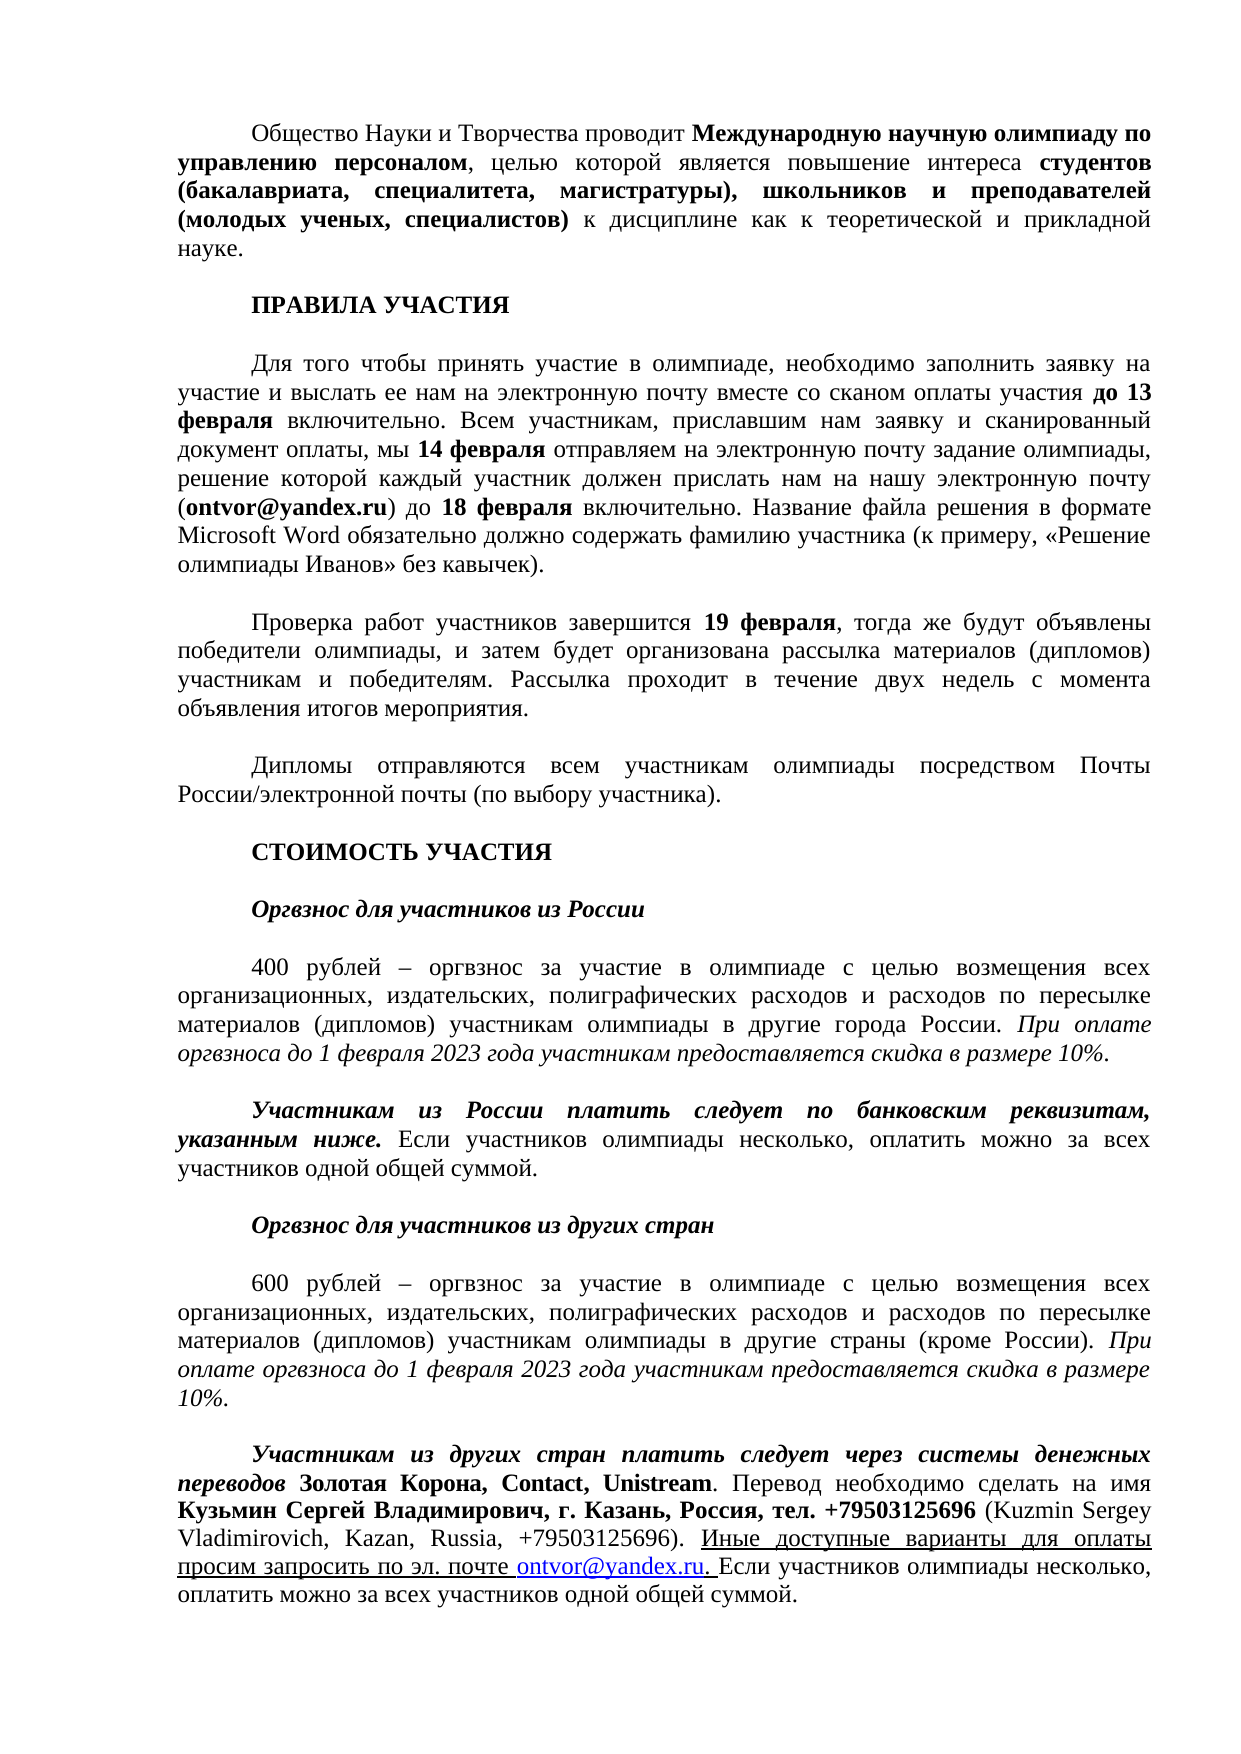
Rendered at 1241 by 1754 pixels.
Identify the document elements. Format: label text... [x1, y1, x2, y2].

text Дипломы отправляются всем участникам олимпиады посредством Почты России/электронной почты (по выбору участника). [177, 751, 1152, 808]
text Оргвзнос для участников из России [177, 894, 1152, 923]
text СТОИМОСТЬ УЧАСТИЯ [177, 837, 1152, 866]
text Проверка работ участников завершится 19 февраля, тогда же будут объявлены победители олимпиады, и затем будет организована рассылка материалов (дипломов) участникам и победителям. Рассылка проходит в течение двух недель с момента объявления итогов мероприятия. [177, 607, 1152, 722]
text 400 рублей – оргвзнос за участие в олимпиаде с целью возмещения всех организационных, издательских, полиграфических расходов и расходов по пересылке материалов (дипломов) участникам олимпиады в другие города России. При оплате оргвзноса до 1 февраля 2023 года участникам предоставляется скидка в размере 10%. [177, 952, 1152, 1067]
text Оргвзнос для участников из других стран [177, 1211, 1152, 1239]
text Участникам из России платить следует по банковским реквизитам, указанным ниже. Если участников олимпиады несколько, оплатить можно за всех участников одной общей суммой. [177, 1096, 1152, 1182]
text Общество Науки и Творчества проводит Международную научную олимпиаду по управлению персоналом, целью которой является повышение интереса студентов (бакалавриата, специалитета, магистратуры), школьников и преподавателей (молодых ученых, специалистов) к дисциплине как к теоретической и прикладной науке. [177, 118, 1152, 262]
text 600 рублей – оргвзнос за участие в олимпиаде с целью возмещения всех организационных, издательских, полиграфических расходов и расходов по пересылке материалов (дипломов) участникам олимпиады в другие страны (кроме России). При оплате оргвзноса до 1 февраля 2023 года участникам предоставляется скидка в размере 10%. [177, 1268, 1152, 1412]
text ПРАВИЛА УЧАСТИЯ [177, 291, 1152, 319]
text Участникам из других стран платить следует через системы денежных переводов Золотая Корона, Contact, Unistream. Перевод необходимо сделать на имя Кузьмин Сергей Владимирович, г. Казань, Россия, тел. +79503125696 (Kuzmin Sergey Vladimirovich, Kazan, Russia, +79503125696). Иные доступные варианты для оплаты просим запросить по эл. почте ontvor@yandex.ru. Если участников олимпиады несколько, оплатить можно за всех участников одной общей суммой. [177, 1441, 1152, 1608]
text Для того чтобы принять участие в олимпиаде, необходимо заполнить заявку на участие и выслать ее нам на электронную почту вместе со сканом оплаты участия до 13 февраля включительно. Всем участникам, приславшим нам заявку и сканированный документ оплаты, мы 14 февраля отправляем на электронную почту задание олимпиады, решение которой каждый участник должен прислать нам на нашу электронную почту (ontvor@yandex.ru) до 18 февраля включительно. Название файла решения в формате Microsoft Word обязательно должно содержать фамилию участника (к примеру, «Решение олимпиады Иванов» без кавычек). [177, 348, 1152, 578]
